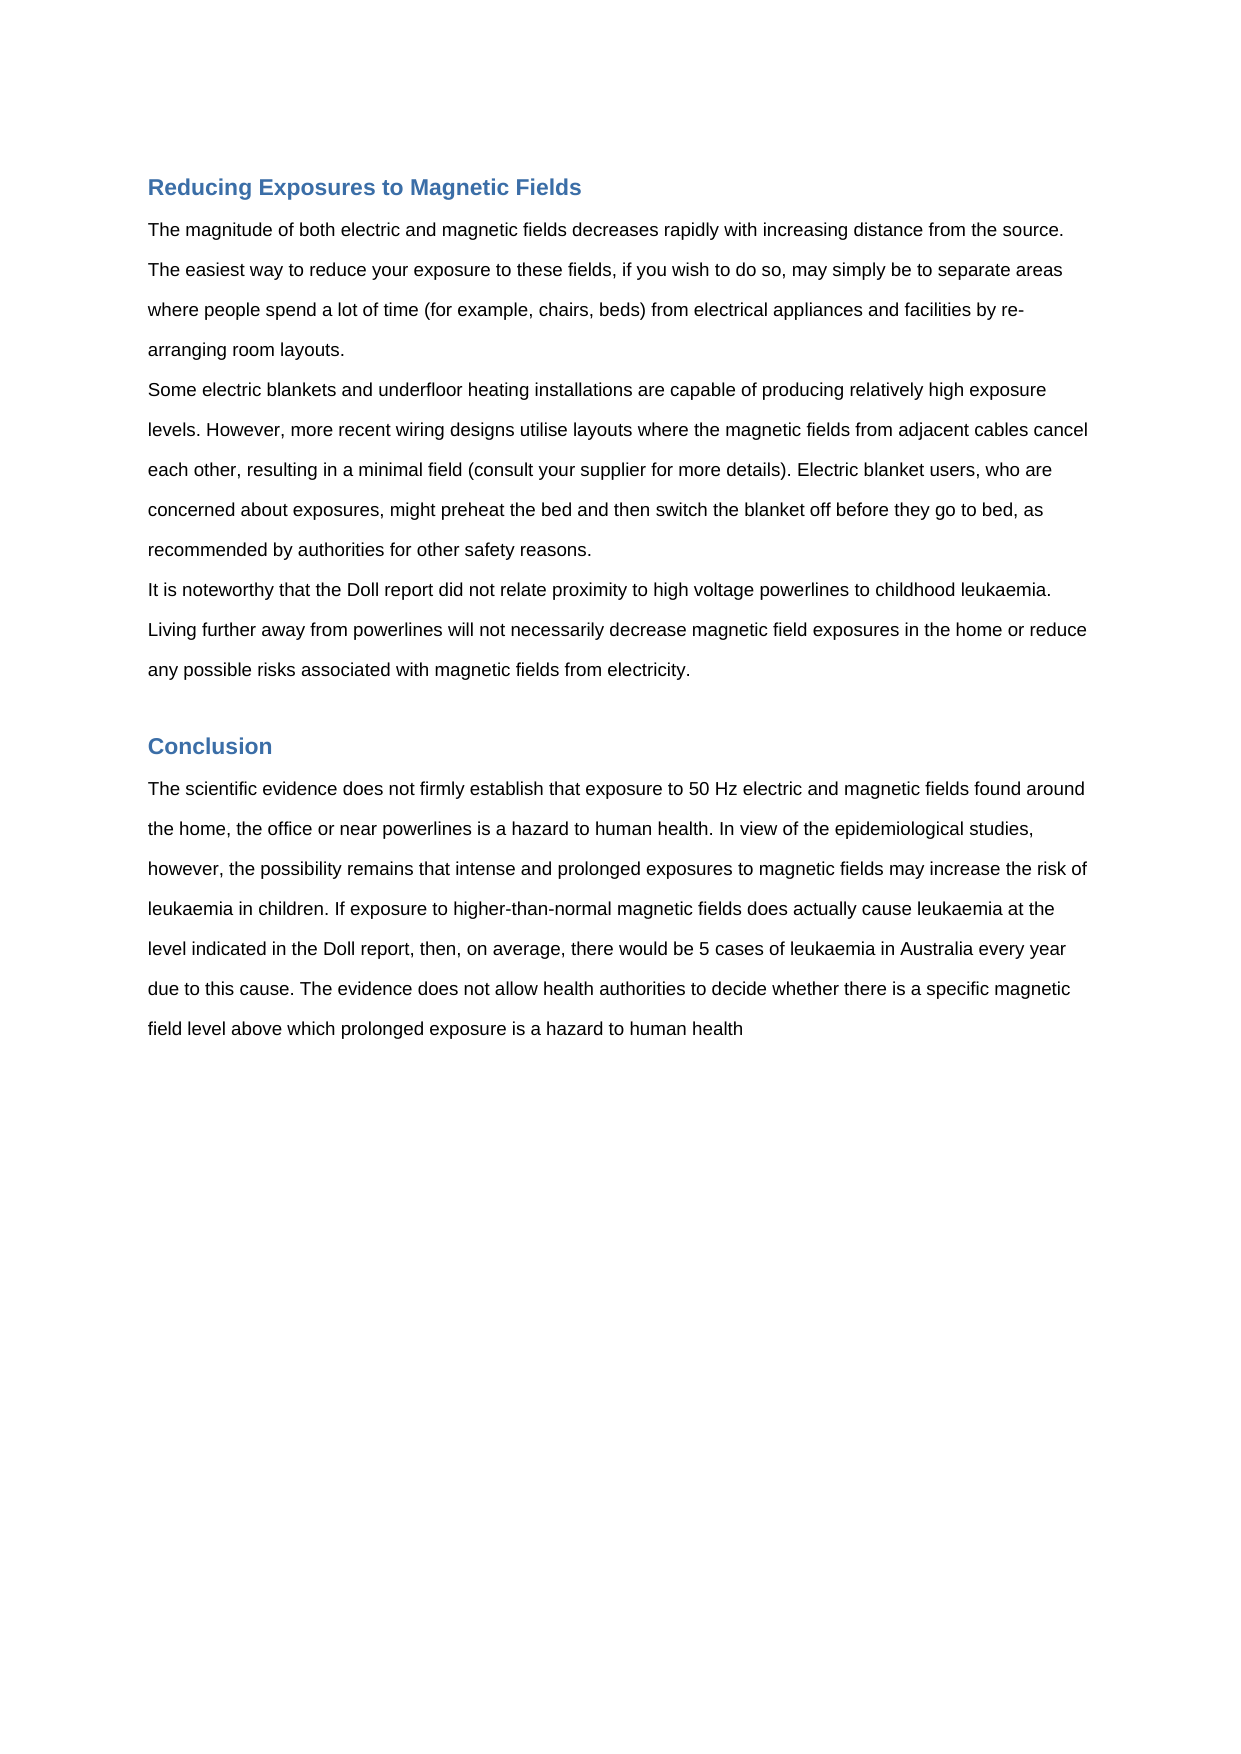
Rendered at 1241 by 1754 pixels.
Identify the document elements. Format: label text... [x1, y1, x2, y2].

text The scientific evidence does not firmly establish that exposure to 50 Hz electric and magnetic fields found around the home, the office or near powerlines is a hazard to human health. In view of the epidemiological studies, however, the possibility remains that intense and prolonged exposures to magnetic fields may increase the risk of leukaemia in children. If exposure to higher-than-normal magnetic fields does actually cause leukaemia at the level indicated in the Doll report, then, on average, there would be 5 cases of leukaemia in Australia every year due to this cause. The evidence does not allow health authorities to decide whether there is a specific magnetic field level above which prolonged exposure is a hazard to human health [148, 759, 1092, 1039]
text Conclusion [148, 733, 1092, 759]
text Reducing Exposures to Magnetic Fields [148, 174, 1092, 200]
text The magnitude of both electric and magnetic fields decreases rapidly with increasing distance from the source. The easiest way to reduce your exposure to these fields, if you wish to do so, may simply be to separate areas where people spend a lot of time (for example, chairs, beds) from electrical appliances and facilities by re-arranging room layouts. [148, 200, 1092, 360]
text Some electric blankets and underfloor heating installations are capable of producing relatively high exposure levels. However, more recent wiring designs utilise layouts where the magnetic fields from adjacent cables cancel each other, resulting in a minimal field (consult your supplier for more details). Electric blanket users, who are concerned about exposures, might preheat the bed and then switch the blanket off before they go to bed, as recommended by authorities for other safety reasons. [148, 360, 1092, 560]
text It is noteworthy that the Doll report did not relate proximity to high voltage powerlines to childhood leukaemia. Living further away from powerlines will not necessarily decrease magnetic field exposures in the home or reduce any possible risks associated with magnetic fields from electricity. [148, 560, 1092, 680]
